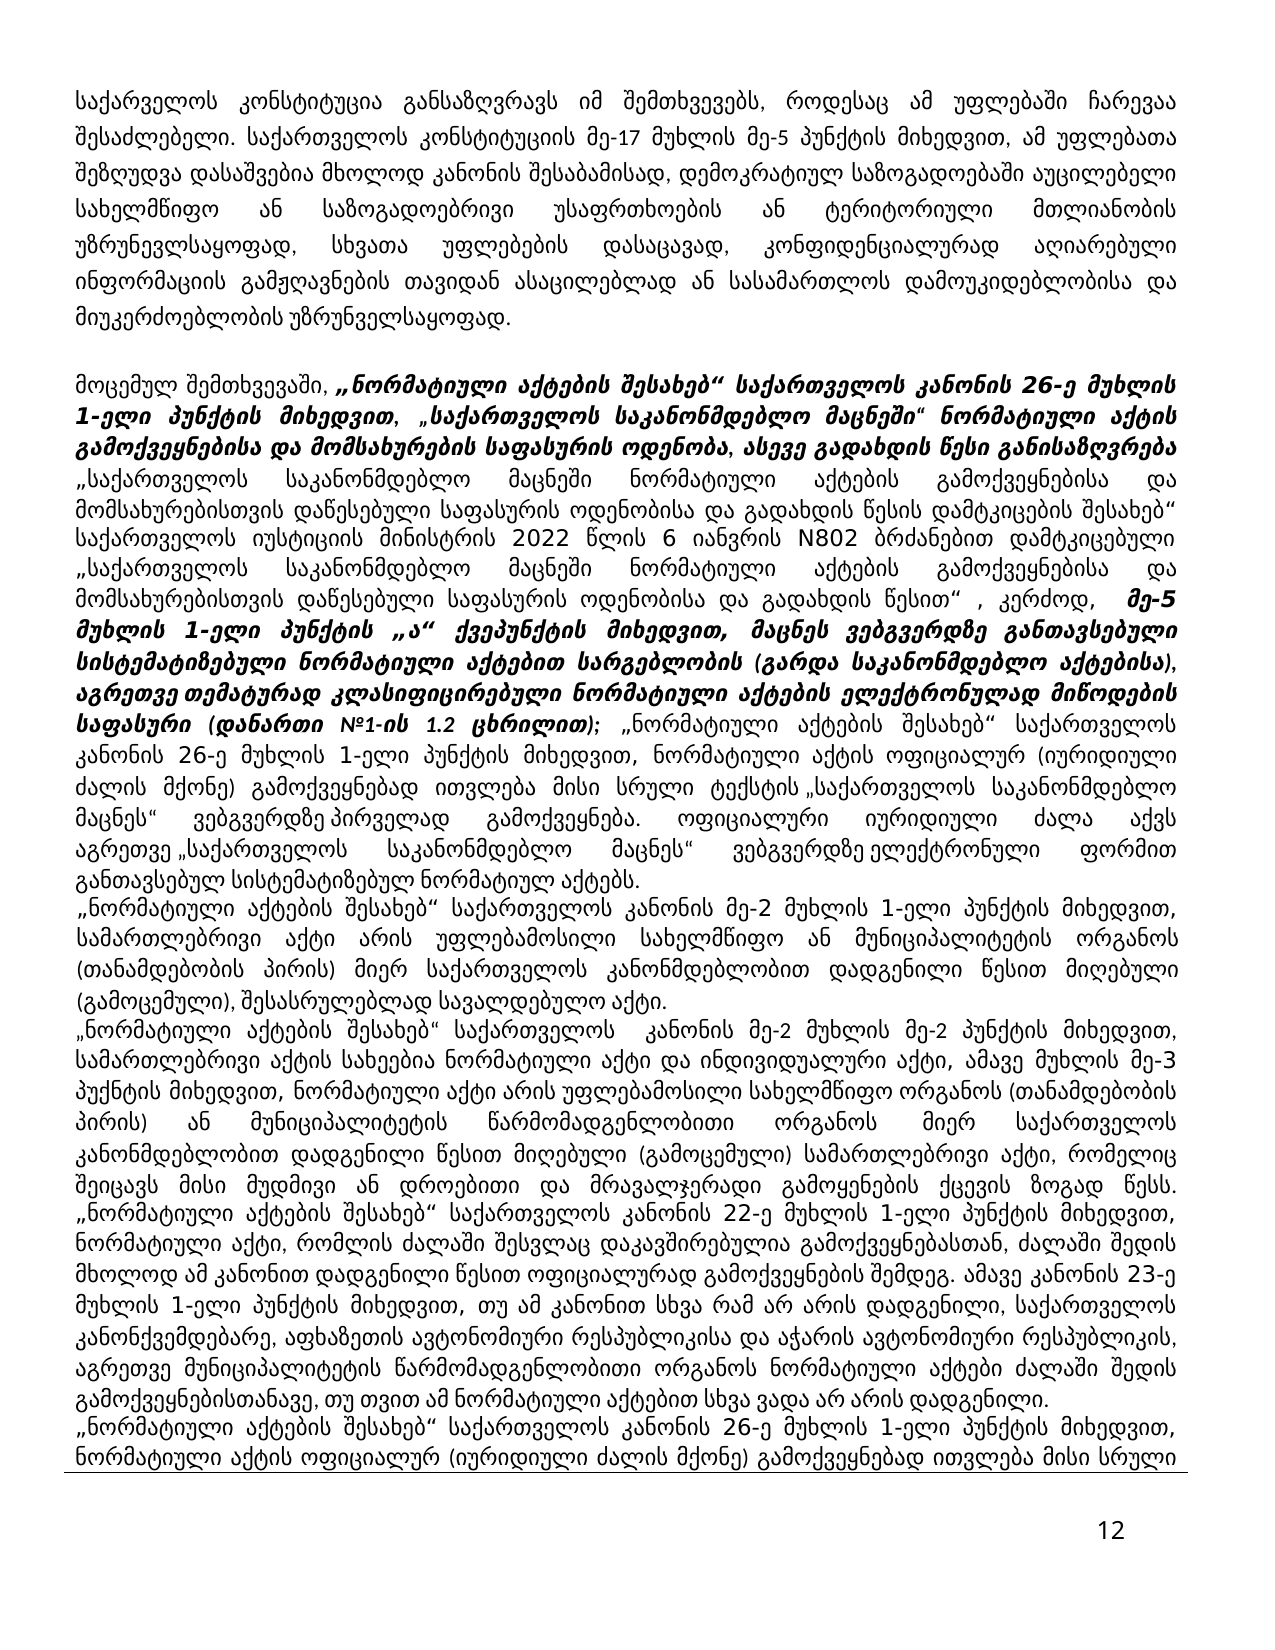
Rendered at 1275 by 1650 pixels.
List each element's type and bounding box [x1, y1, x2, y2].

table_header [64, 85, 1188, 1472]
